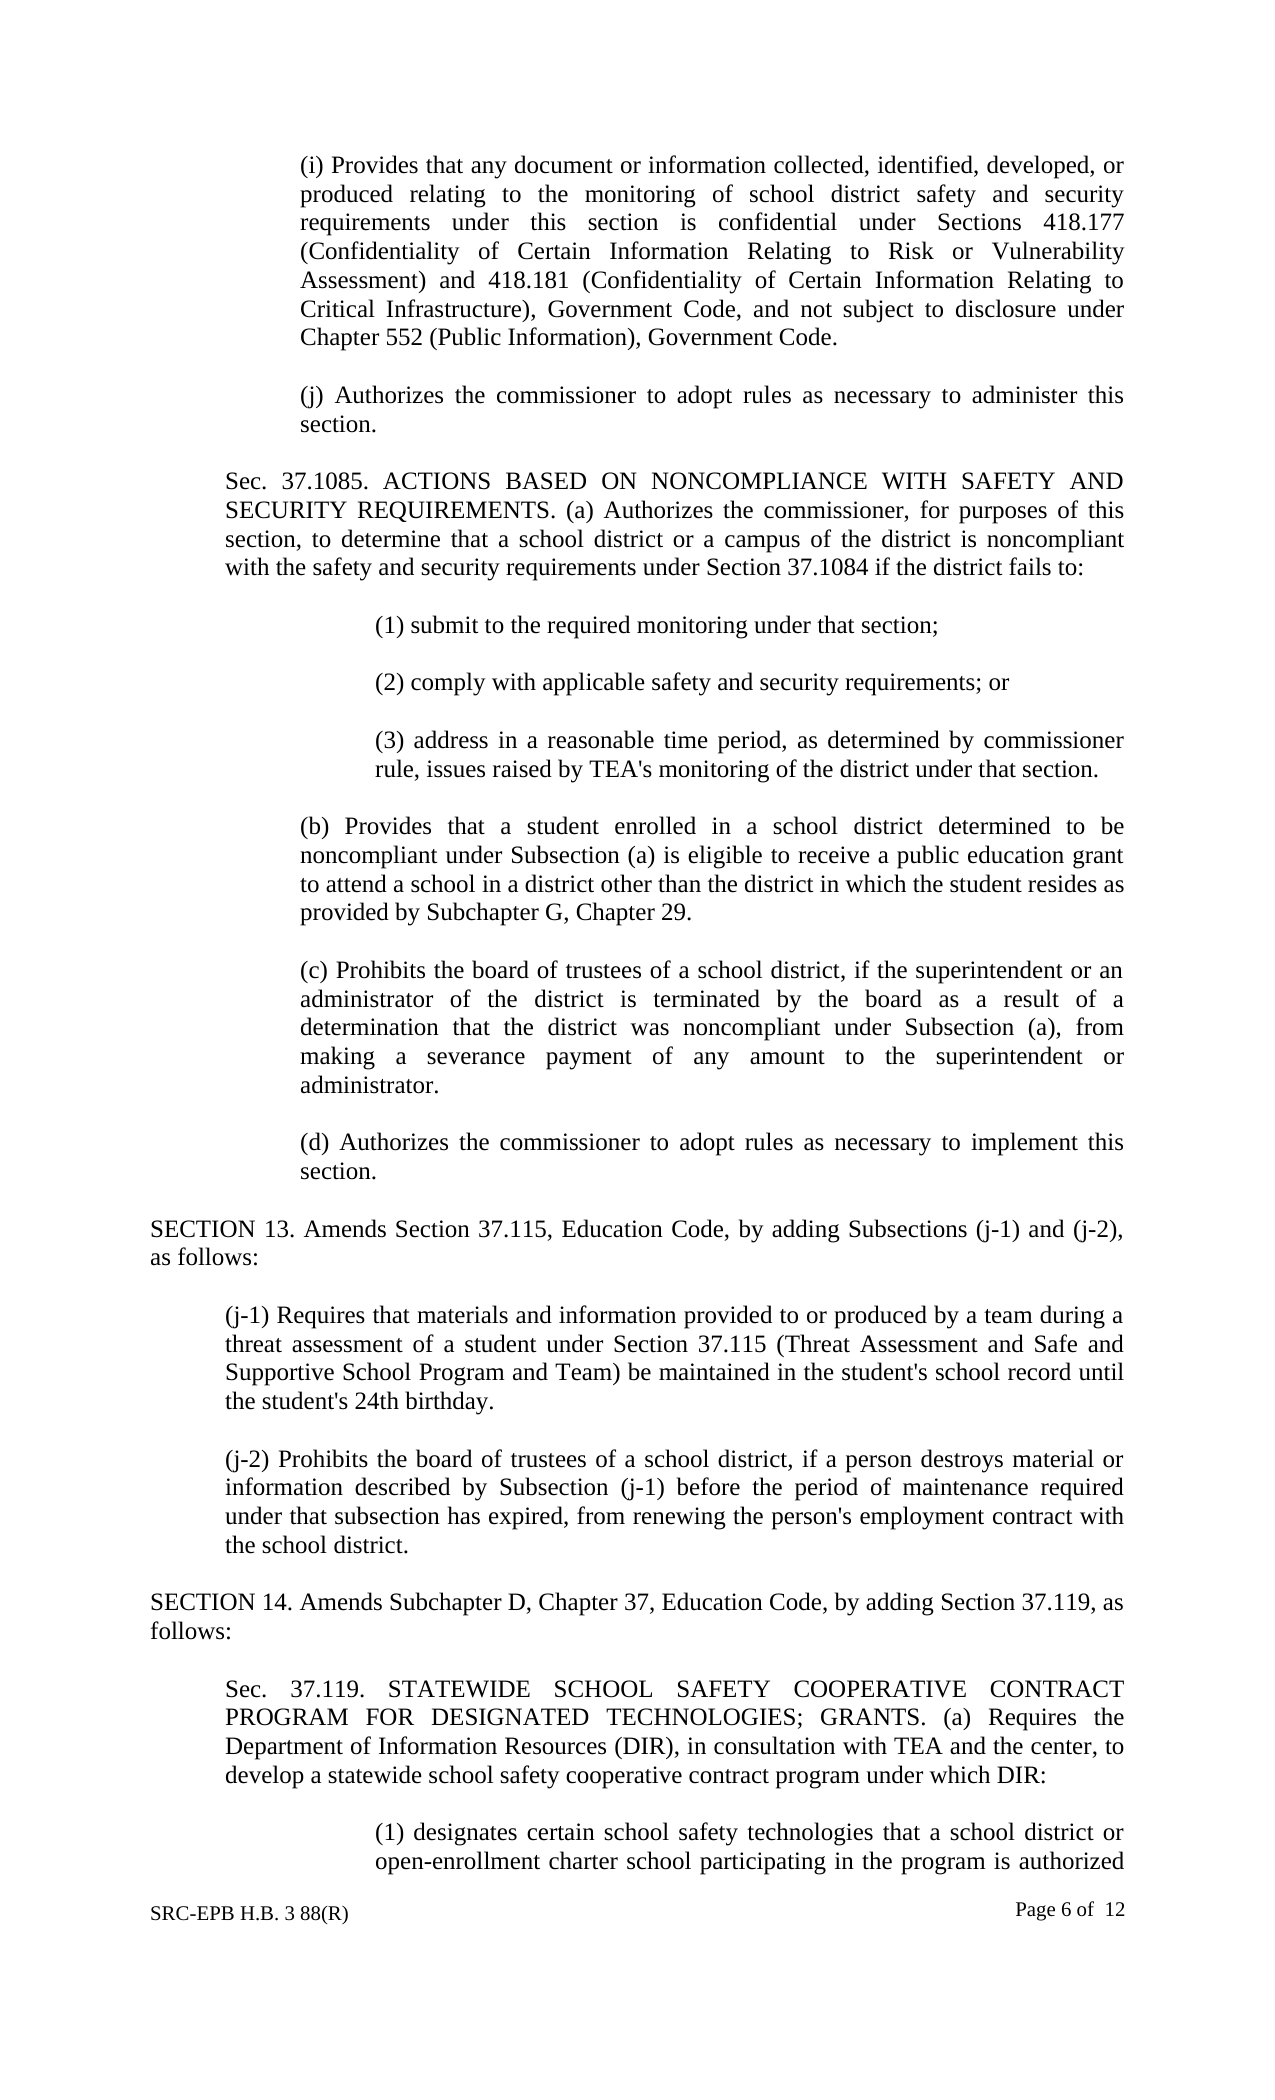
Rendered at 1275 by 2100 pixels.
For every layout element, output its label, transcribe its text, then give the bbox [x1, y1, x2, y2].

text (c) Prohibits the board of trustees of a school district, if the superintendent or an administrator of the district is terminated by the board as a result of a determination that the district was noncompliant under Subsection (a), from making a severance payment of any amount to the superintendent or administrator. [300, 955, 1125, 1099]
text (j-1) Requires that materials and information provided to or produced by a team during a threat assessment of a student under Section 37.115 (Threat Assessment and Safe and Supportive School Program and Team) be maintained in the student's school record until the student's 24th birthday. [225, 1300, 1125, 1415]
text (d) Authorizes the commissioner to adopt rules as necessary to implement this section. [300, 1127, 1125, 1185]
text (3) address in a reasonable time period, as determined by commissioner rule, issues raised by TEA's monitoring of the district under that section. [375, 725, 1125, 782]
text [375, 1817, 1125, 1875]
text SECTION 13. Amends Section 37.115, Education Code, by adding Subsections (j-1) and (j-2), as follows: [150, 1214, 1125, 1271]
text Sec. 37.119. STATEWIDE SCHOOL SAFETY COOPERATIVE CONTRACT PROGRAM FOR DESIGNATED TECHNOLOGIES; GRANTS. (a) Requires the Department of Information Resources (DIR), in consultation with TEA and the center, to develop a statewide school safety cooperative contract program under which DIR: [225, 1674, 1125, 1789]
text SECTION 14. Amends Subchapter D, Chapter 37, Education Code, by adding Section 37.119, as follows: [150, 1587, 1125, 1645]
text (b) Provides that a student enrolled in a school district determined to be noncompliant under Subsection (a) is eligible to receive a public education grant to attend a school in a district other than the district in which the student resides as provided by Subchapter G, Chapter 29. [300, 811, 1125, 926]
text (i) Provides that any document or information collected, identified, developed, or produced relating to the monitoring of school district safety and security requirements under this section is confidential under Sections 418.177 (Confidentiality of Certain Information Relating to Risk or Vulnerability Assessment) and 418.181 (Confidentiality of Certain Information Relating to Critical Infrastructure), Government Code, and not subject to disclosure under Chapter 552 (Public Information), Government Code. [300, 150, 1125, 351]
text (1) submit to the required monitoring under that section; [375, 610, 1125, 639]
text (j-2) Prohibits the board of trustees of a school district, if a person destroys material or information described by Subsection (j-1) before the period of maintenance required under that subsection has expired, from renewing the person's employment contract with the school district. [225, 1444, 1125, 1559]
text (j) Authorizes the commissioner to adopt rules as necessary to administer this section. [300, 380, 1125, 437]
text (2) comply with applicable safety and security requirements; or [375, 667, 1125, 696]
text Sec. 37.1085. ACTIONS BASED ON NONCOMPLIANCE WITH SAFETY AND SECURITY REQUIREMENTS. (a) Authorizes the commissioner, for purposes of this section, to determine that a school district or a campus of the district is noncompliant with the safety and security requirements under Section 37.1084 if the district fails to: [225, 466, 1125, 581]
